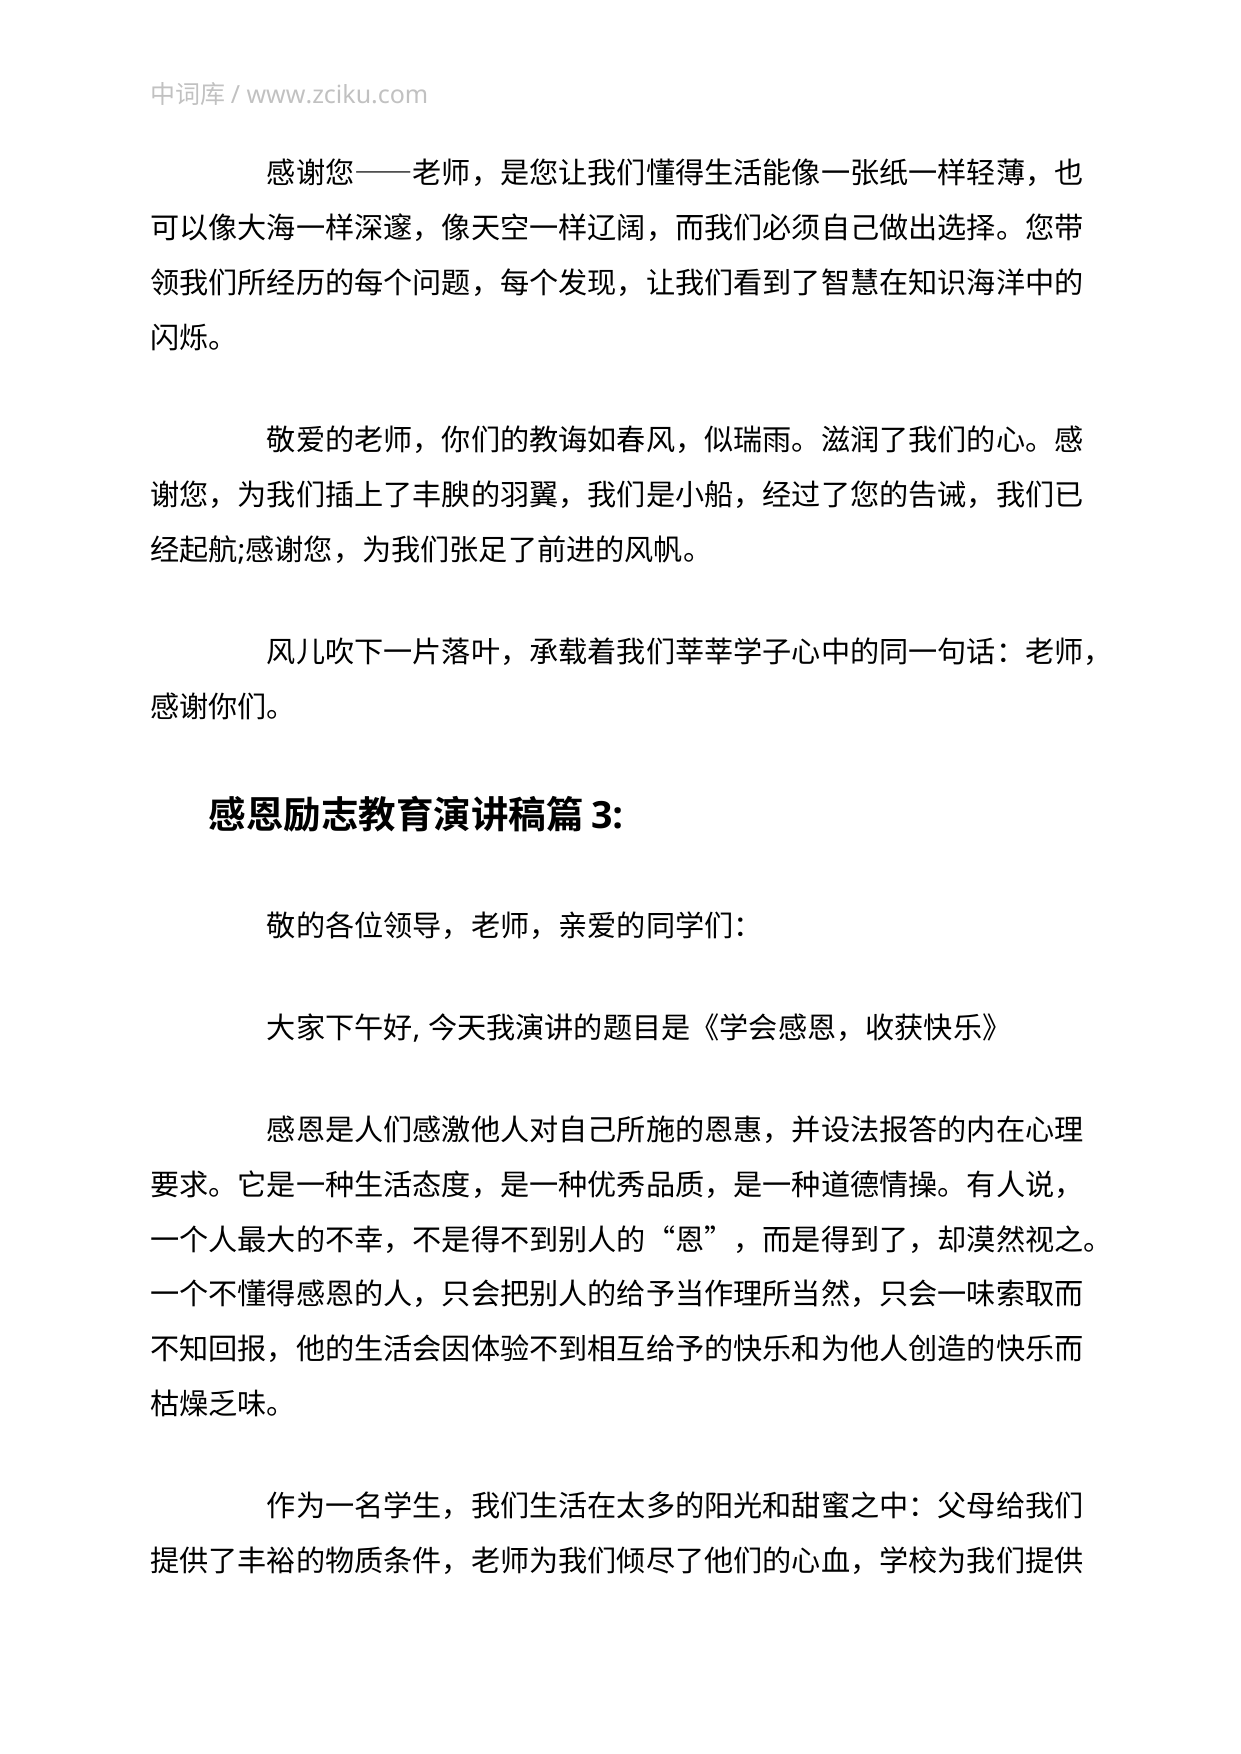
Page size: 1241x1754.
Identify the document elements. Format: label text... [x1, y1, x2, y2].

text 感恩是人们感激他人对自己所施的恩惠，并设法报答的内在心理要求。它是一种生活态度，是一种优秀品质，是一种道德情操。有人说，一个人最大的不幸，不是得不到别人的“恩”，而是得到了，却漠然视之。一个不懂得感恩的人，只会把别人的给予当作理所当然，只会一味索取而不知回报，他的生活会因体验不到相互给予的快乐和为他人创造的快乐而枯燥乏味。 [150, 1106, 1090, 1423]
text 感谢您——老师，是您让我们懂得生活能像一张纸一样轻薄，也可以像大海一样深邃，像天空一样辽阔，而我们必须自己做出选择。您带领我们所经历的每个问题，每个发现，让我们看到了智慧在知识海洋中的闪烁。 [150, 150, 1090, 357]
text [150, 1482, 1090, 1580]
text 大家下午好, 今天我演讲的题目是《学会感恩，收获快乐》 [150, 1004, 1090, 1047]
text 敬爱的老师，你们的教诲如春风，似瑞雨。滋润了我们的心。感谢您，为我们插上了丰腴的羽翼，我们是小船，经过了您的告诫，我们已经起航;感谢您，为我们张足了前进的风帆。 [150, 416, 1090, 569]
text 风儿吹下一片落叶，承载着我们莘莘学子心中的同一句话：老师，感谢你们。 [150, 628, 1090, 725]
text 感恩励志教育演讲稿篇3: [150, 785, 1090, 839]
text 敬的各位领导，老师，亲爱的同学们： [150, 902, 1090, 945]
